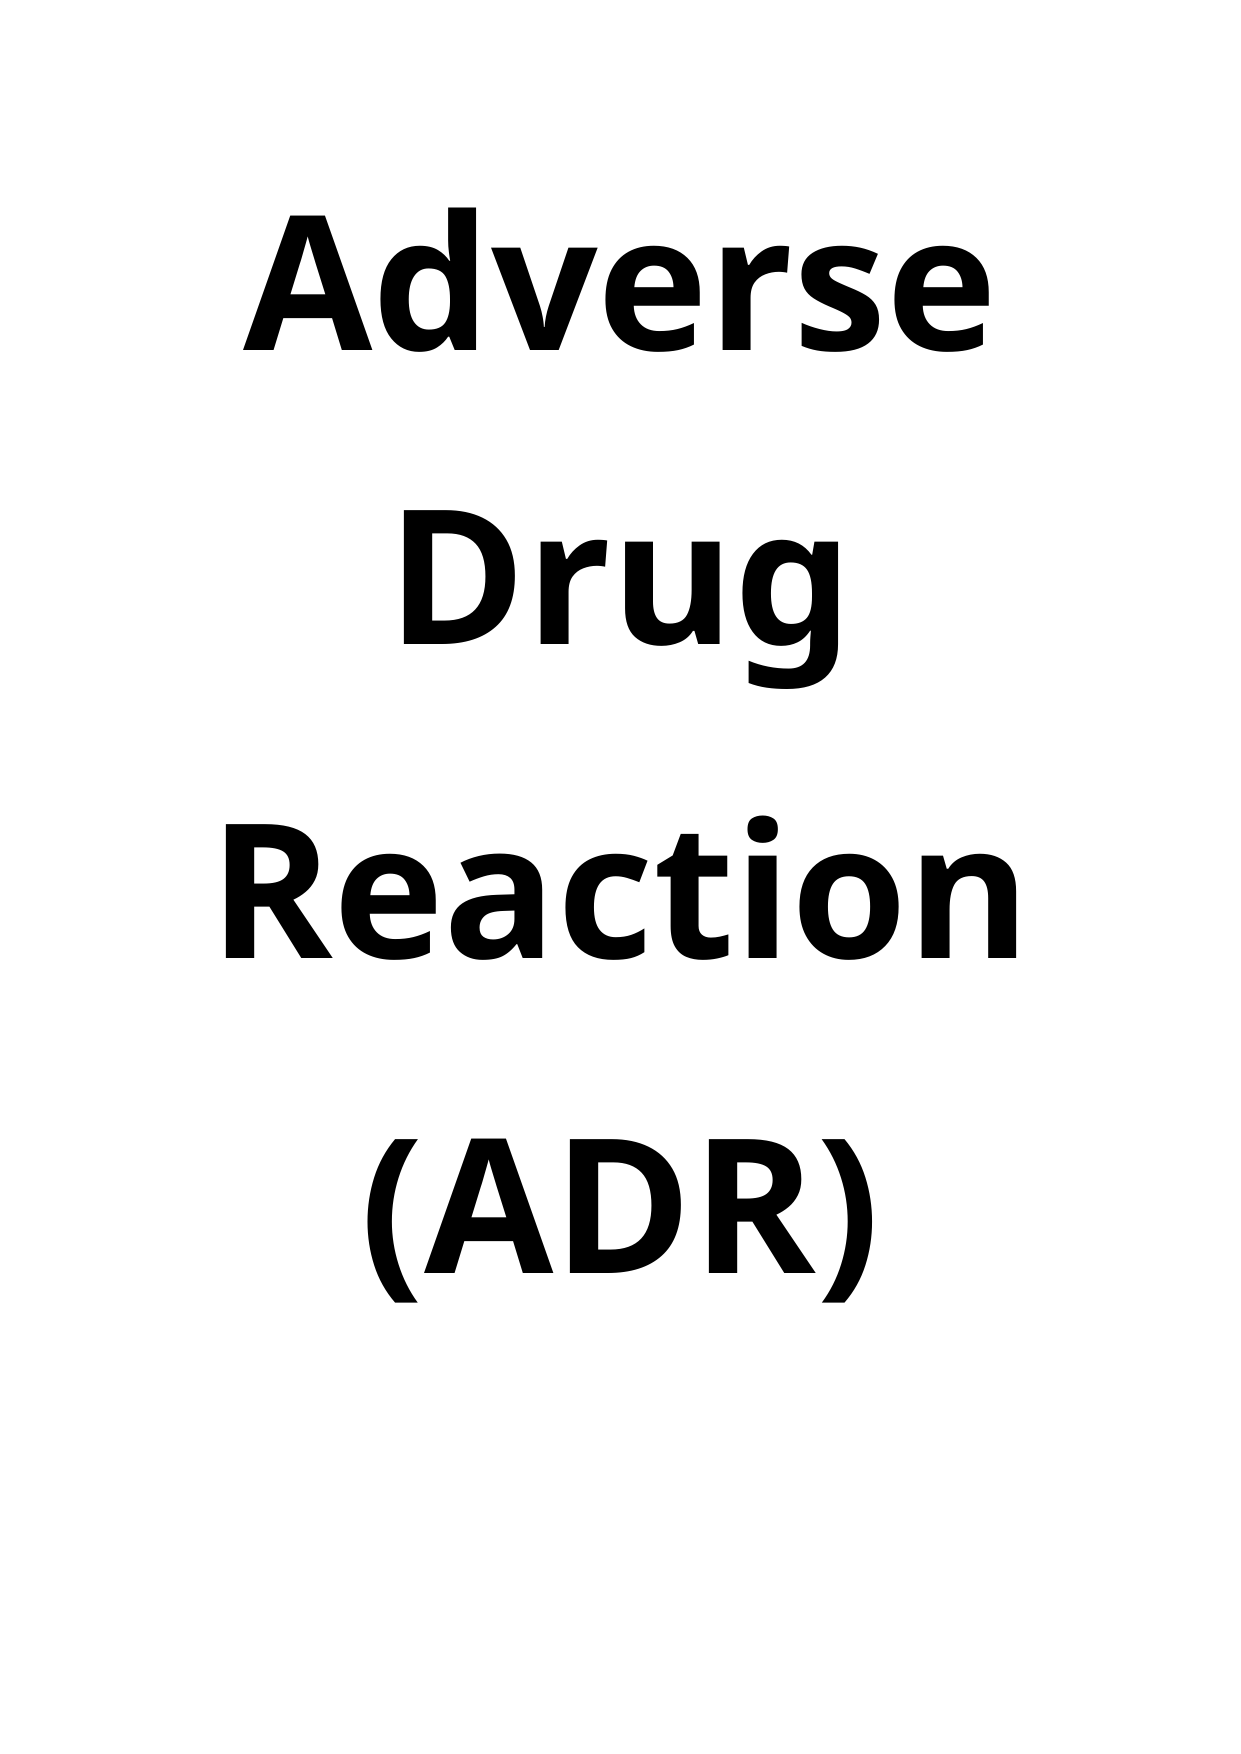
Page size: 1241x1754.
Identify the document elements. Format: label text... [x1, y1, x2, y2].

text Reaction [150, 758, 1090, 1013]
text (ADR) [150, 1073, 1090, 1328]
text Adverse Drug [150, 150, 1090, 699]
